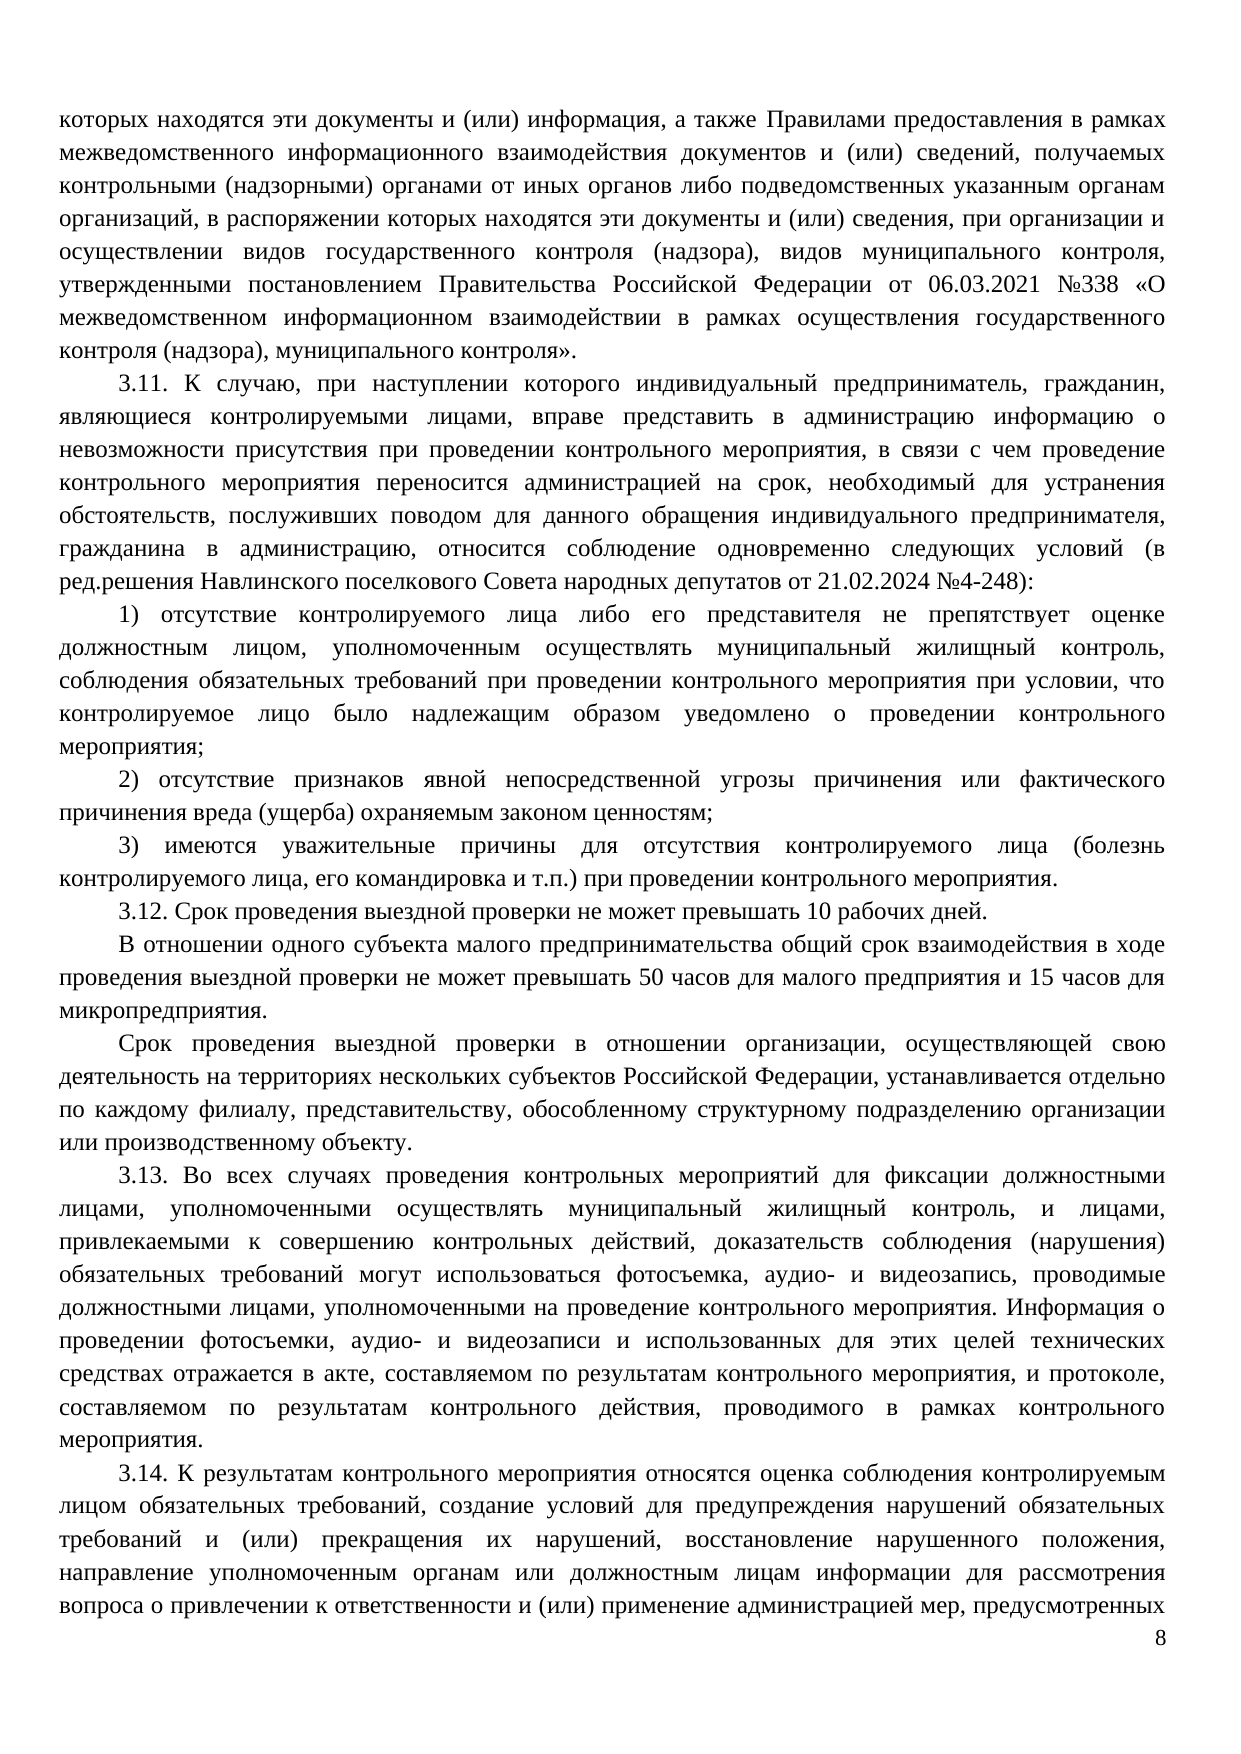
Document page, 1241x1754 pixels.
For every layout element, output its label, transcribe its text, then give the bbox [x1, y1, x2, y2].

text В отношении одного субъекта малого предпринимательства общий срок взаимодействия в ходе проведения выездной проверки не может превышать 50 часов для малого предприятия и 15 часов для микропредприятия. [59, 929, 1166, 1024]
text 3.12. Срок проведения выездной проверки не может превышать 10 рабочих дней. [59, 896, 1166, 925]
text 3.11. К случаю, при наступлении которого индивидуальный предприниматель, гражданин, являющиеся контролируемыми лицами, вправе представить в администрацию информацию о невозможности присутствия при проведении контрольного мероприятия, в связи с чем проведение контрольного мероприятия переносится администрацией на срок, необходимый для устранения обстоятельств, послуживших поводом для данного обращения индивидуального предпринимателя, гражданина в администрацию, относится соблюдение одновременно следующих условий (в ред.решения Навлинского поселкового Совета народных депутатов от 21.02.2024 №4-248): [59, 562, 1166, 595]
text 1) отсутствие контролируемого лица либо его представителя не препятствует оценке должностным лицом, уполномоченным осуществлять муниципальный жилищный контроль, соблюдения обязательных требований при проведении контрольного мероприятия при условии, что контролируемое лицо было надлежащим образом уведомлено о проведении контрольного мероприятия; [59, 727, 1166, 760]
text 1) отсутствие контролируемого лица либо его представителя не препятствует оценке должностным лицом, уполномоченным осуществлять муниципальный жилищный контроль, соблюдения обязательных требований при проведении контрольного мероприятия при условии, что контролируемое лицо было надлежащим образом уведомлено о проведении контрольного мероприятия; [59, 599, 1166, 665]
text 3.11. К случаю, при наступлении которого индивидуальный предприниматель, гражданин, являющиеся контролируемыми лицами, вправе представить в администрацию информацию о невозможности присутствия при проведении контрольного мероприятия, в связи с чем проведение контрольного мероприятия переносится администрацией на срок, необходимый для устранения обстоятельств, послуживших поводом для данного обращения индивидуального предпринимателя, гражданина в администрацию, относится соблюдение одновременно следующих условий (в ред.решения Навлинского поселкового Совета народных депутатов от 21.02.2024 №4-248): [59, 368, 1166, 401]
text 3.13. Во всех случаях проведения контрольных мероприятий для фиксации должностными лицами, уполномоченными осуществлять муниципальный жилищный контроль, и лицами, привлекаемыми к совершению контрольных действий, доказательств соблюдения (нарушения) обязательных требований могут использоваться фотосъемка, аудио- и видеозапись, проводимые должностными лицами, уполномоченными на проведение контрольного мероприятия. Информация о проведении фотосъемки, аудио- и видеозаписи и использованных для этих целей технических средствах отражается в акте, составляемом по результатам контрольного мероприятия, и протоколе, составляемом по результатам контрольного действия, проводимого в рамках контрольного мероприятия. [59, 1160, 1166, 1453]
text 3) имеются уважительные причины для отсутствия контролируемого лица (болезнь контролируемого лица, его командировка и т.п.) при проведении контрольного мероприятия. [59, 830, 1166, 892]
text 2) отсутствие признаков явной непосредственной угрозы причинения или фактического причинения вреда (ущерба) охраняемым законом ценностям; [59, 764, 1166, 826]
text Срок проведения выездной проверки в отношении организации, осуществляющей свою деятельность на территориях нескольких субъектов Российской Федерации, устанавливается отдельно по каждому филиалу, представительству, обособленному структурному подразделению организации или производственному объекту. [59, 1028, 1166, 1156]
